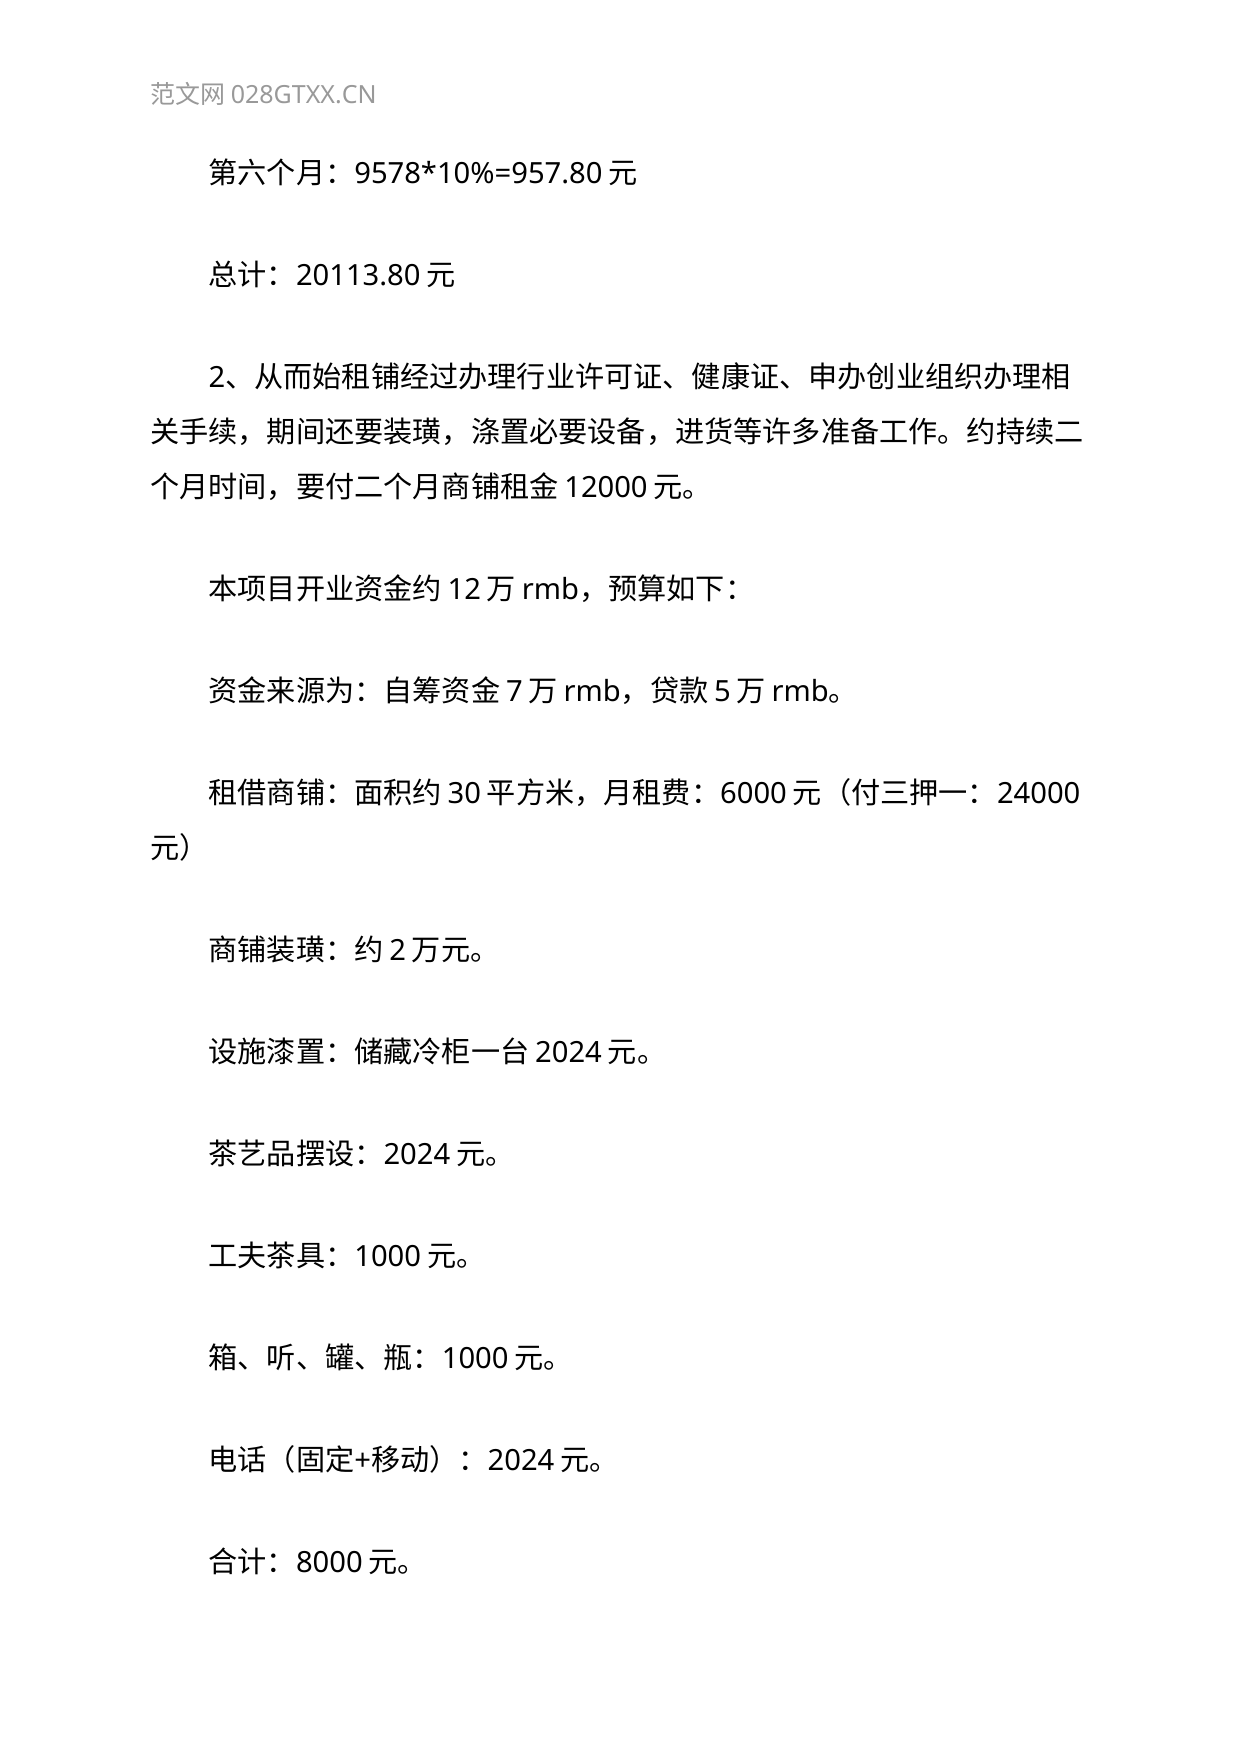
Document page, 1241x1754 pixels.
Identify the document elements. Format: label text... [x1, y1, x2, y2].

text 箱、听、罐、瓶：1000元。 [150, 1334, 1090, 1377]
text 工夫茶具：1000元。 [150, 1232, 1090, 1275]
text 资金来源为：自筹资金7万rmb，贷款5万rmb。 [150, 668, 1090, 710]
text 租借商铺：面积约30平方米，月租费：6000元（付三押一：24000元） [150, 770, 1090, 867]
text 设施漆置：储藏冷柜一台2024元。 [150, 1028, 1090, 1071]
text 第六个月：9578*10%=957.80元 [150, 150, 1090, 192]
text 茶艺品摆设：2024元。 [150, 1131, 1090, 1173]
text 本项目开业资金约12万rmb，预算如下： [150, 566, 1090, 608]
text 商铺装璜：约2万元。 [150, 927, 1090, 969]
text 合计：8000元。 [150, 1538, 1090, 1581]
text 2、从而始租铺经过办理行业许可证、健康证、申办创业组织办理相关手续，期间还要装璜，涤置必要设备，进货等许多准备工作。约持续二个月时间，要付二个月商铺租金12000元。 [150, 354, 1090, 506]
text 电话（固定+移动）：2024元。 [150, 1436, 1090, 1479]
text 总计：20113.80元 [150, 252, 1090, 294]
